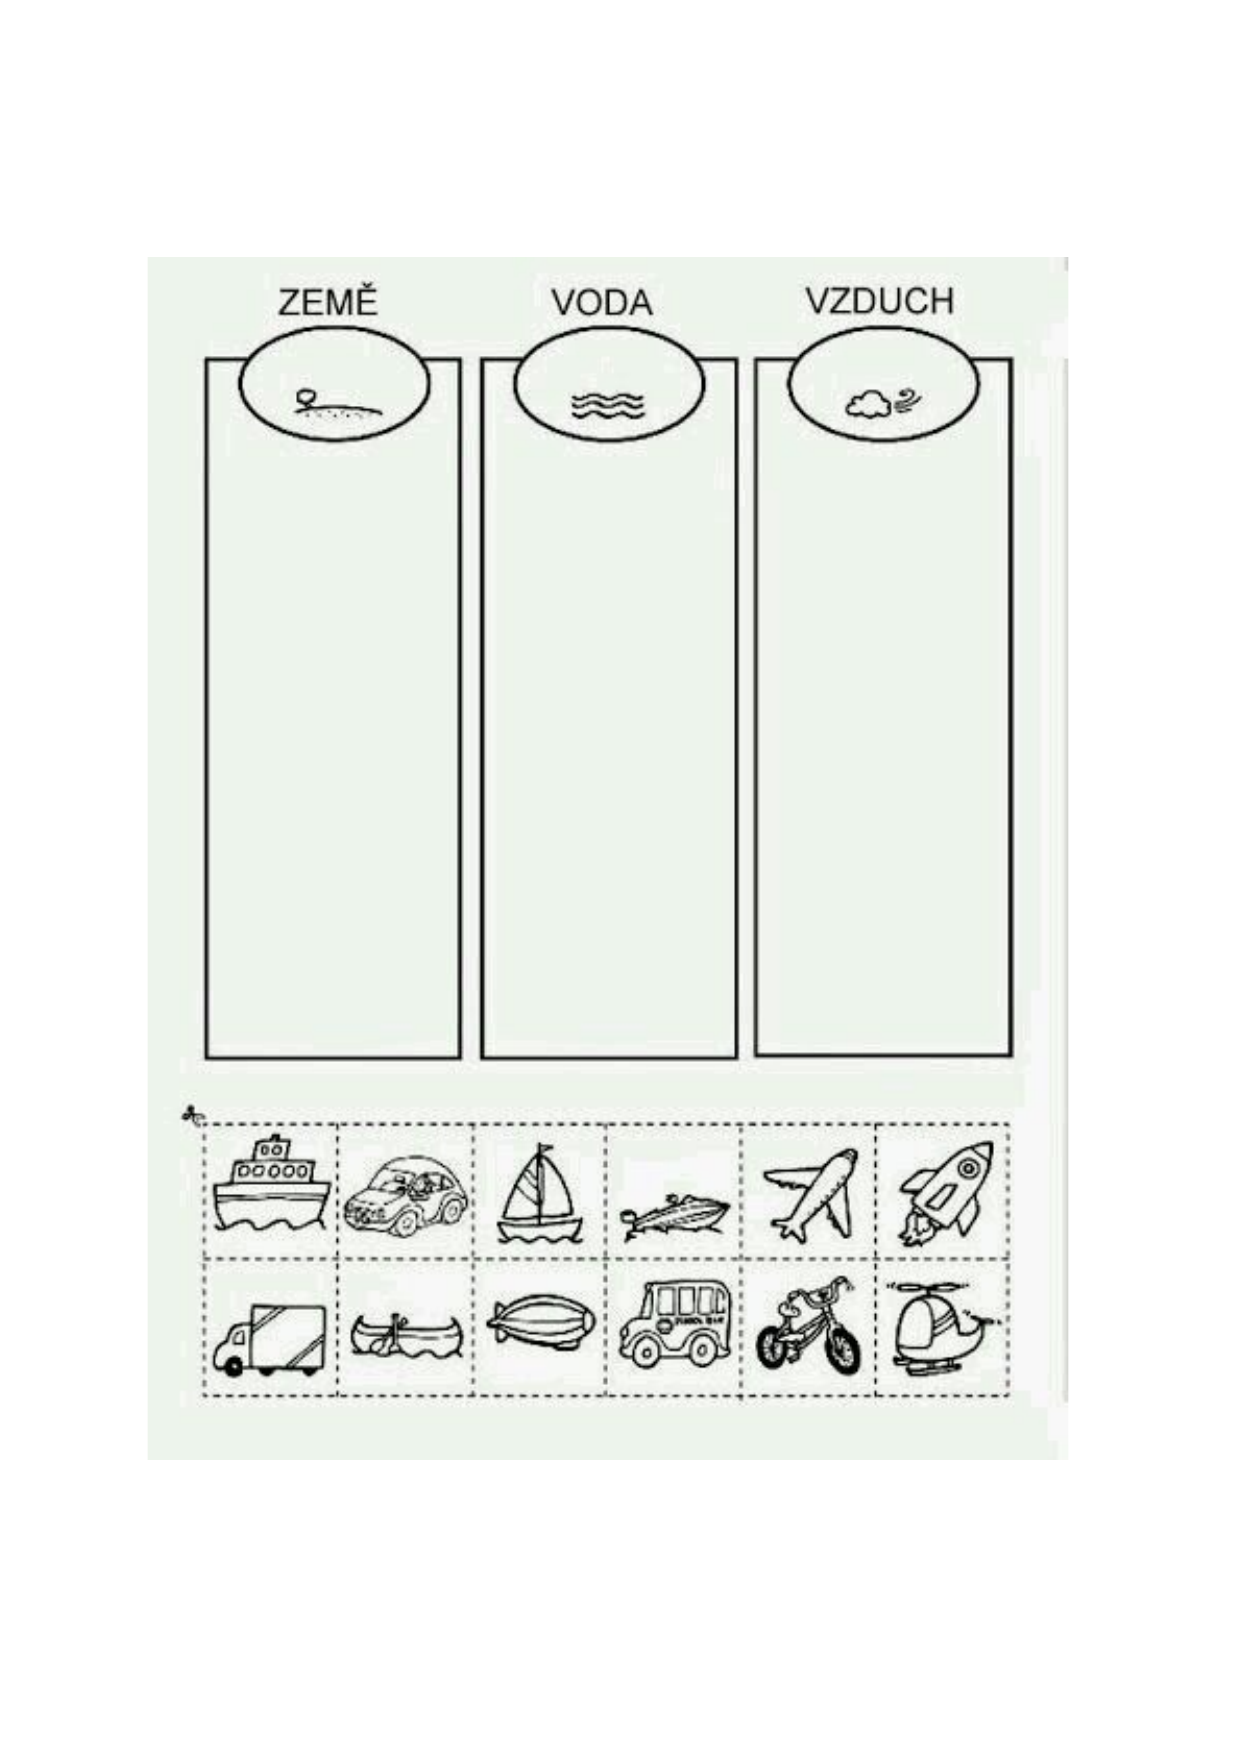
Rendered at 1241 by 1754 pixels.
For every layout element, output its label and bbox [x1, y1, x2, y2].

picture [147, 257, 1069, 1460]
